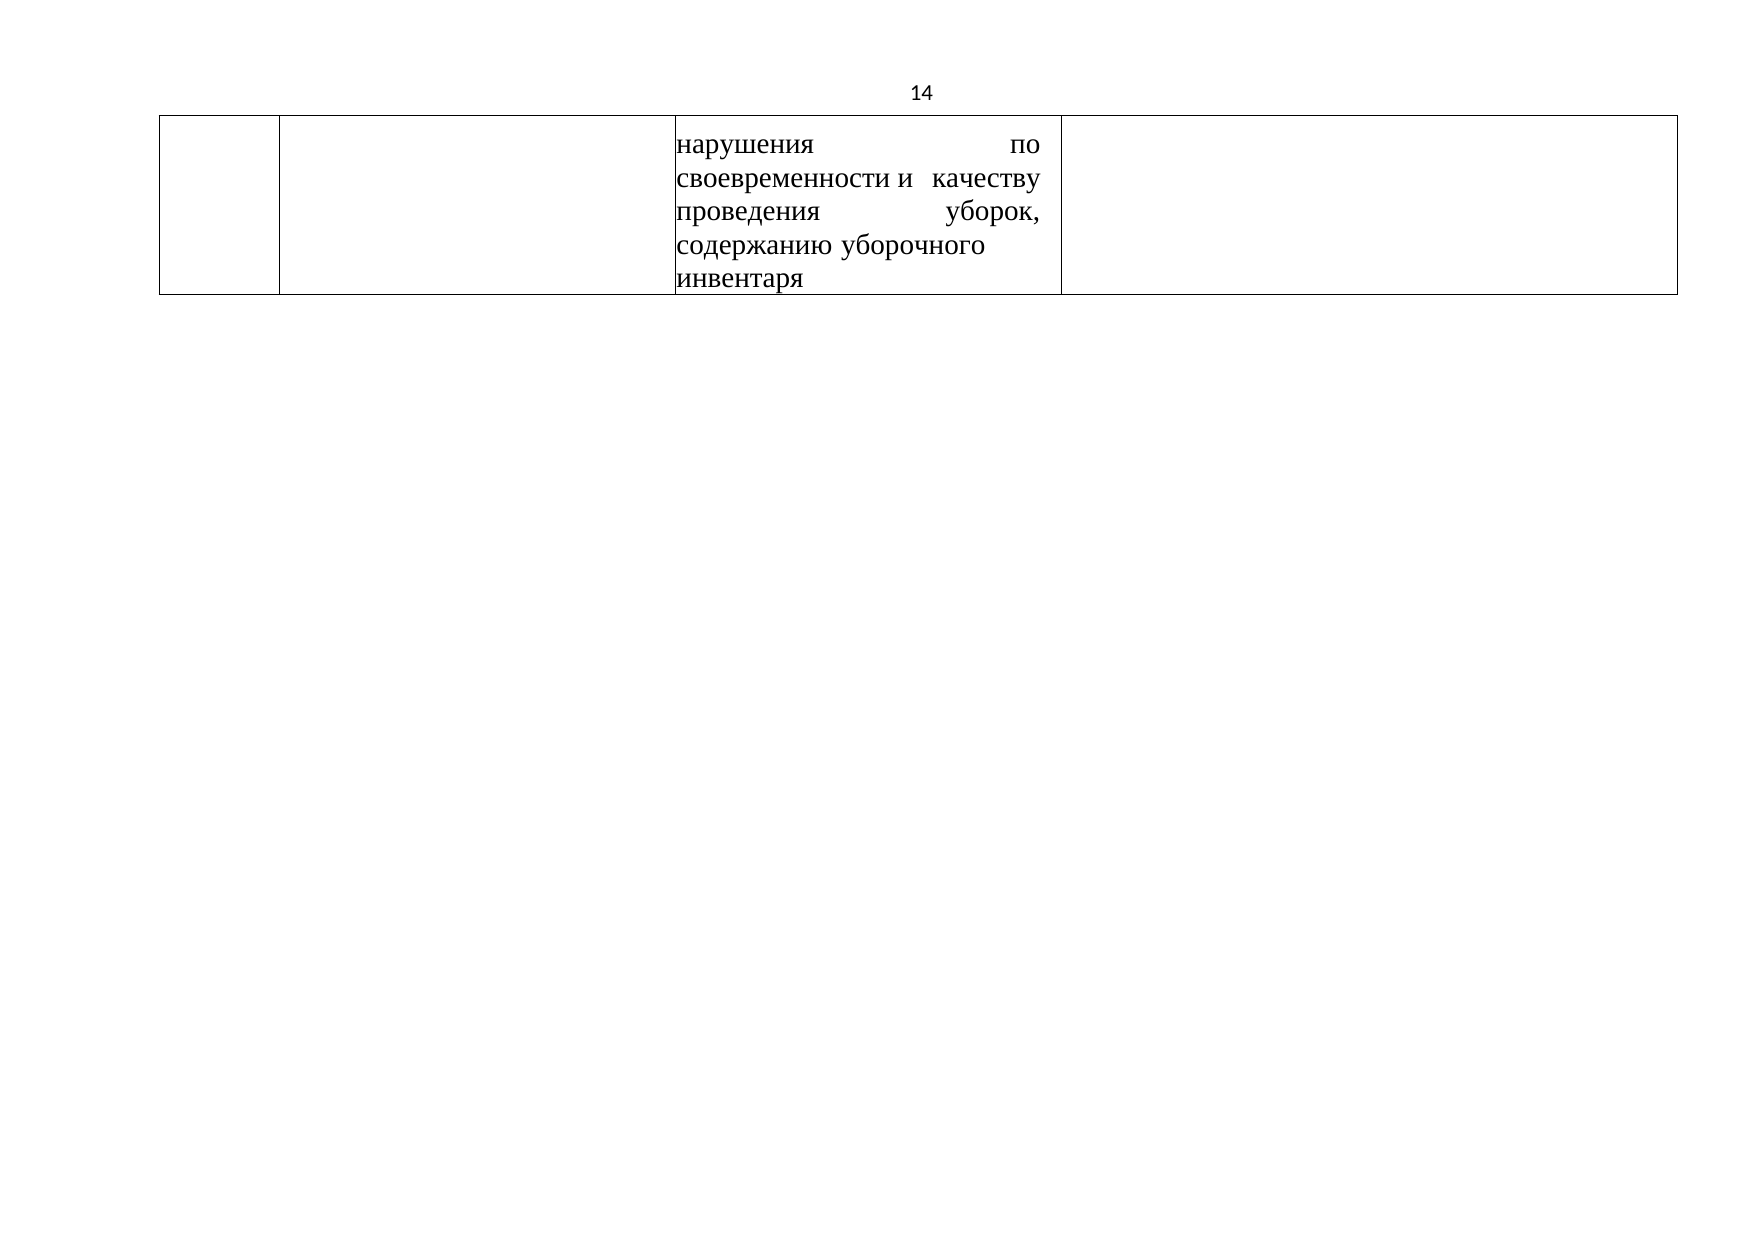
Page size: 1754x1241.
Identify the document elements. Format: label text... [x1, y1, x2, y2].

table_header [160, 116, 279, 294]
table_header [1062, 116, 1677, 294]
table_header нарушения по своевременности и качеству проведения уборок, содержанию уборочного инвентаря [676, 116, 1061, 294]
table_header [280, 116, 675, 294]
